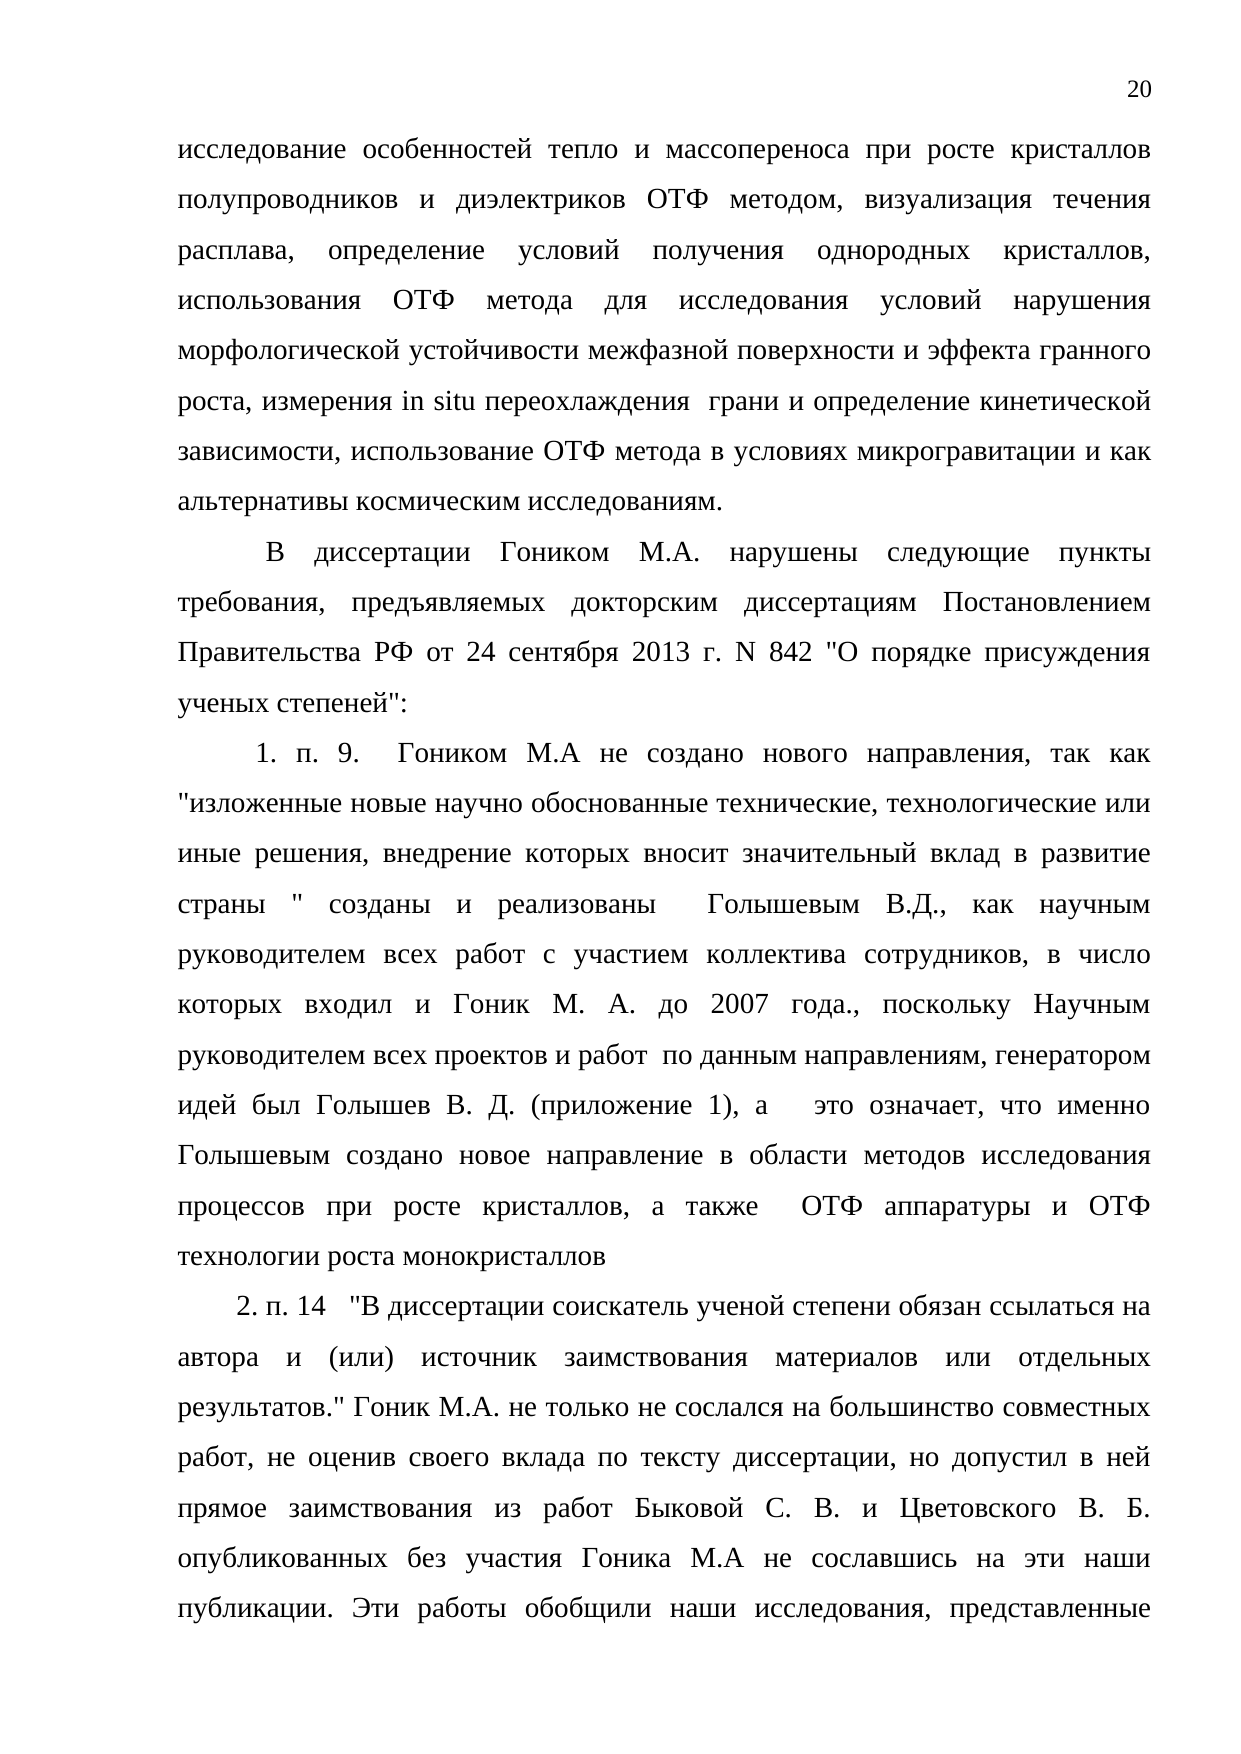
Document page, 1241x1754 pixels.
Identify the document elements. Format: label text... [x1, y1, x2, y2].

text 1. п. 9. Гоником М.А не создано нового направления, так как "изложенные новые научно обоснованные технические, технологические или иные решения, внедрение которых вносит значительный вклад в развитие страны " созданы и реализованы Голышевым В.Д., как научным руководителем всех работ с участием коллектива сотрудников, в число которых входил и Гоник М. А. до 2007 года., поскольку Научным руководителем всех проектов и работ по данным направлениям, генератором идей был Голышев В. Д. (приложение 1), а это означает, что именно Голышевым создано новое направление в области методов исследования процессов при росте кристаллов, а также ОТФ аппаратуры и ОТФ технологии роста монокристаллов [177, 735, 1152, 1272]
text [177, 131, 1152, 517]
text В диссертации Гоником М.А. нарушены следующие пункты требования, предъявляемых докторским диссертациям Постановлением Правительства РФ от 24 сентября 2013 г. N 842 "О порядке присуждения ученых степеней": [177, 534, 1152, 718]
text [177, 1288, 1152, 1624]
